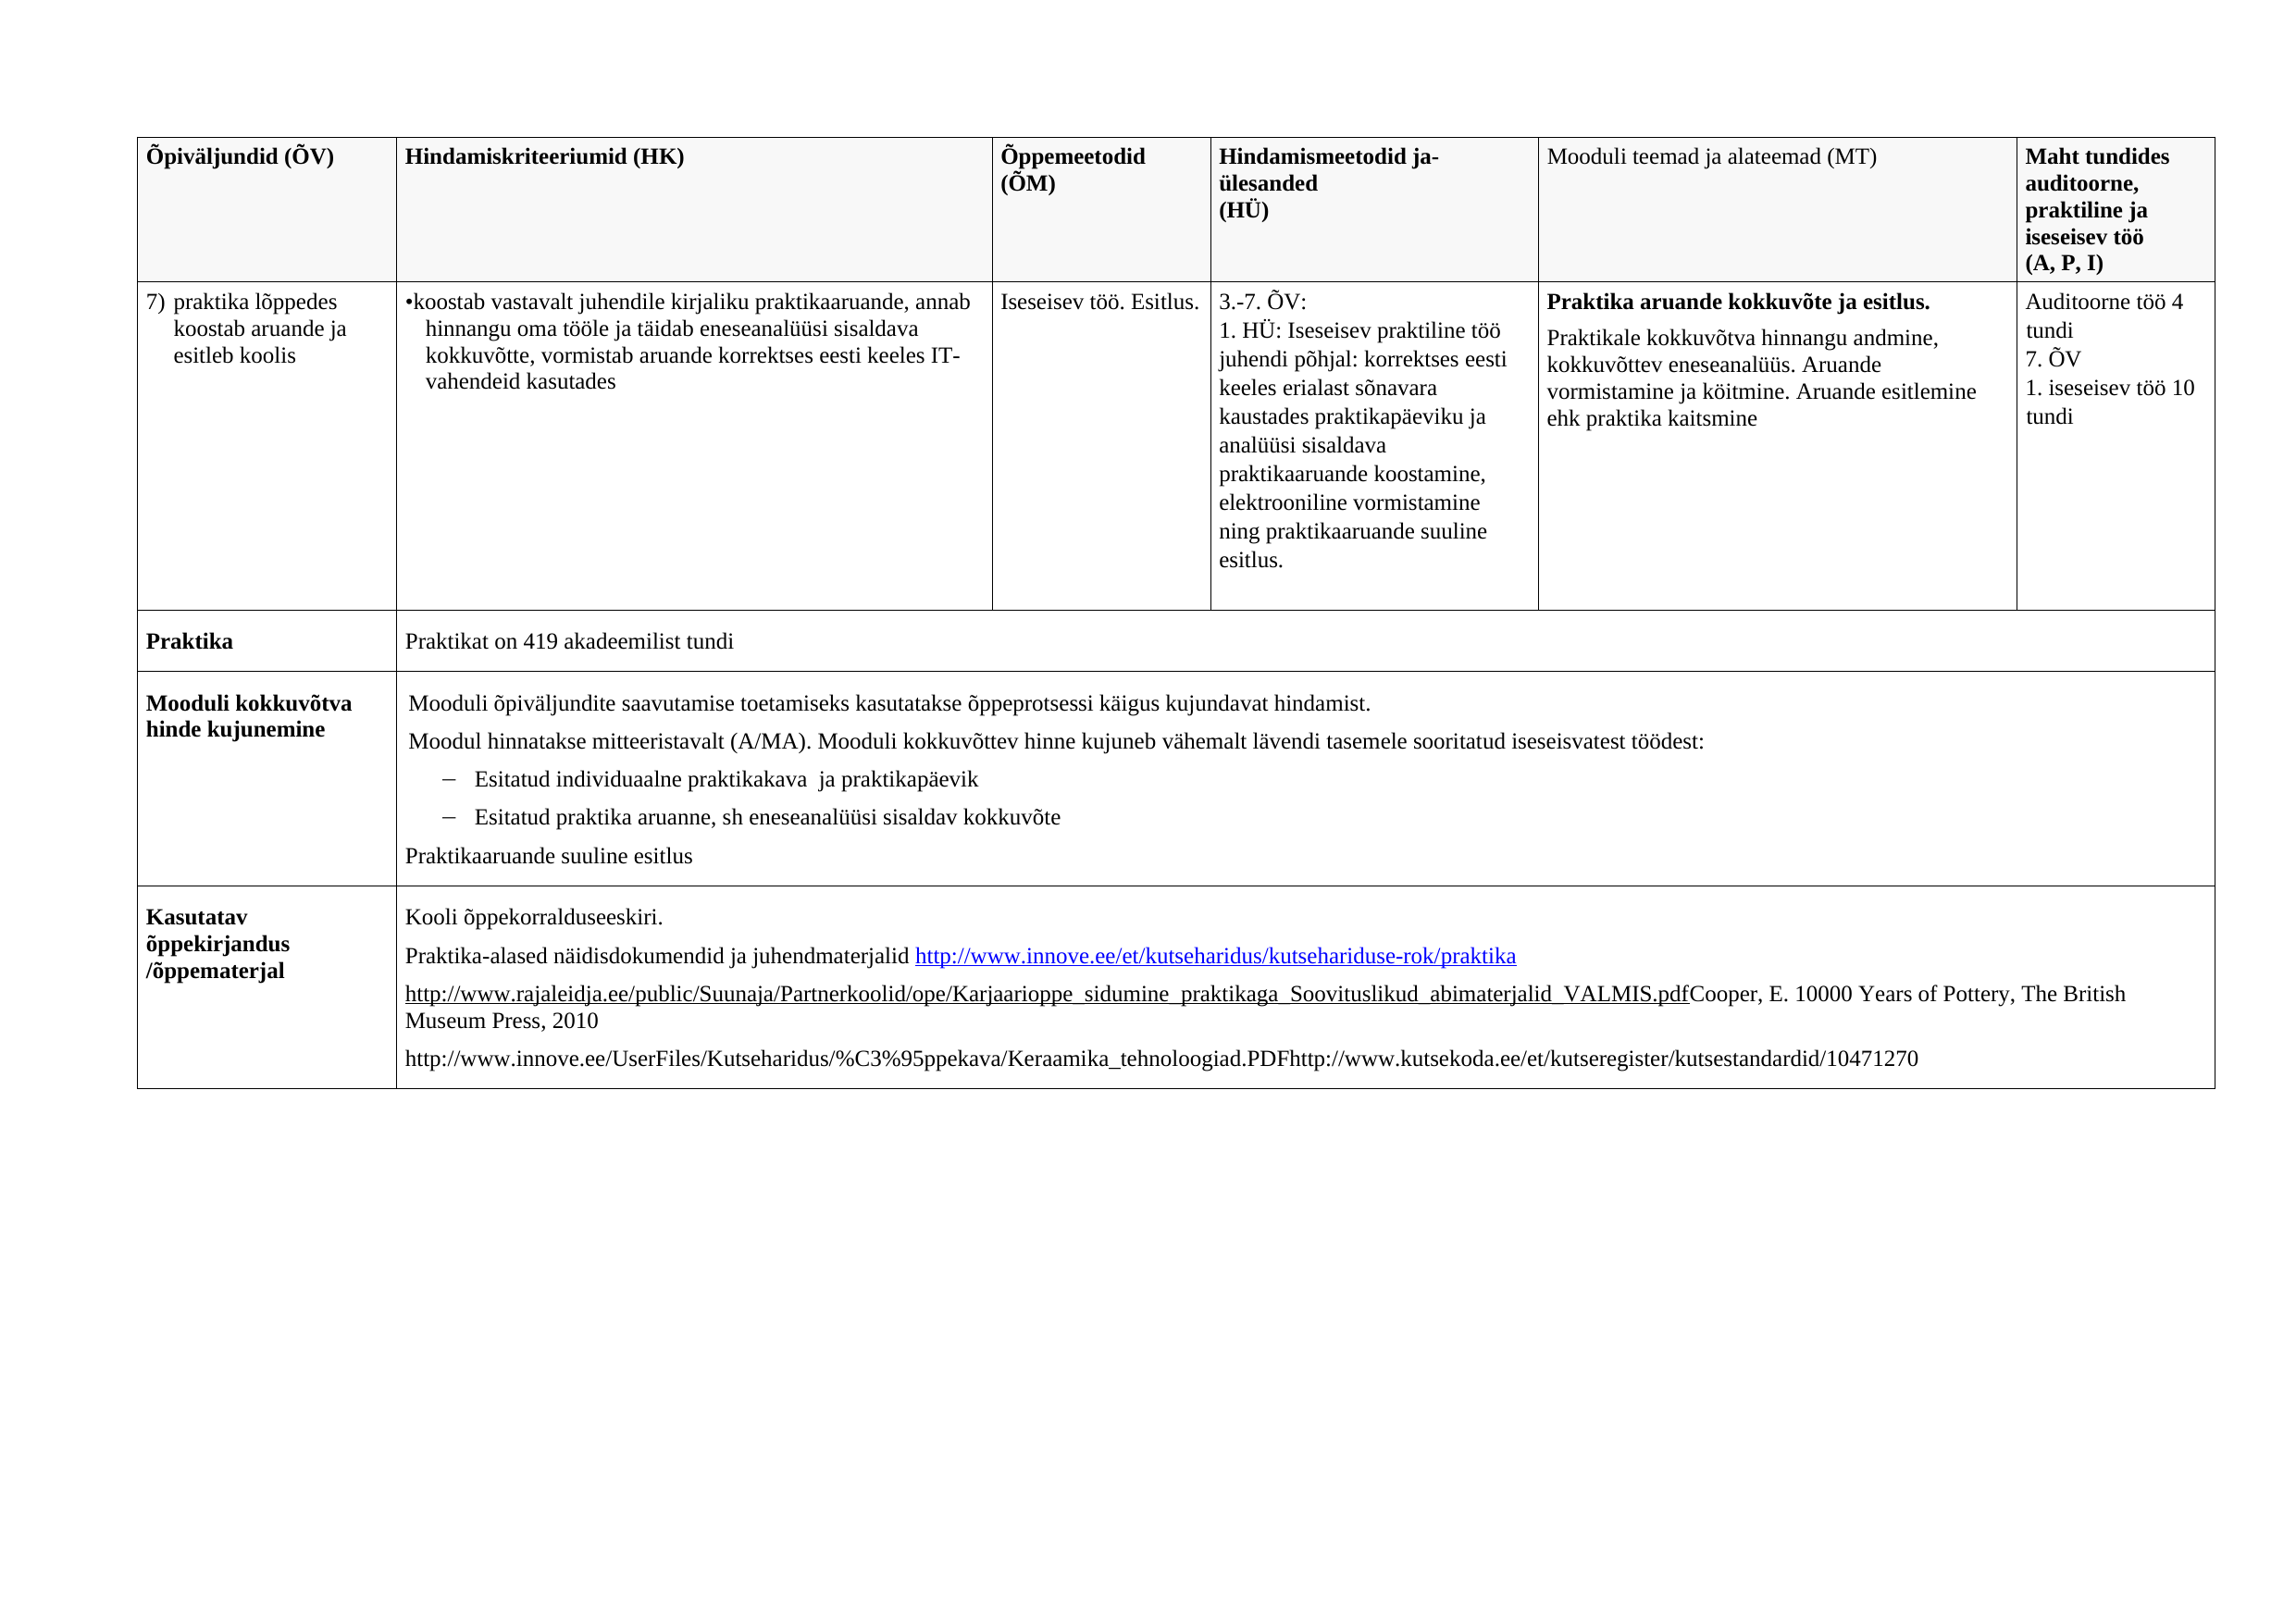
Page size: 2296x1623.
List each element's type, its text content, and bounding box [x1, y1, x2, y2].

table_cell Auditoorne töö 4 tundi 7. ÕV 1. iseseisev töö 10 tundi [2017, 282, 2215, 609]
table_header Õppemeetodid (ÕM) [993, 138, 1210, 281]
table_header Õpiväljundid (ÕV) [138, 138, 396, 281]
table_header Maht tundides auditoorne, praktiline ja iseseisev töö (A, P, I) [2017, 138, 2215, 281]
table_cell Praktikat on 419 akadeemilist tundi [397, 611, 2215, 671]
table_header Hindamiskriteeriumid (HK) [397, 138, 992, 281]
table_cell Mooduli kokkuvõtva hinde kujunemine [138, 672, 396, 886]
table_cell Mooduli õpiväljundite saavutamise toetamiseks kasutatakse õppeprotsessi käigus kujundavat hindamist. Moodul hinnatakse mitteeristavalt (A/MA). Mooduli kokkuvõttev hinne kujuneb vähemalt lävendi tasemele sooritatud iseseisvatest töödest: Esitatud individuaalne praktikakava ja praktikapäevik Esitatud praktika aruanne, sh eneseanalüüsi sisaldav kokkuvõte Praktikaaruande suuline esitlus [397, 672, 2215, 886]
table_cell koostab vastavalt juhendile kirjaliku praktikaaruande, annab hinnangu oma tööle ja täidab eneseanalüüsi sisaldava kokkuvõtte, vormistab aruande korrektses eesti keeles IT-vahendeid kasutades [397, 282, 992, 609]
table_cell praktika lõppedes koostab aruande ja esitleb koolis [138, 282, 396, 609]
table_cell Kasutatav õppekirjandus /õppematerjal [138, 886, 396, 1088]
table_cell Kooli õppekorralduseeskiri. Praktika-alased näidisdokumendid ja juhendmaterjalid http://www.innove.ee/et/kutseharidus/kutsehariduse-rok/praktika http://www.rajaleidja.ee/public/Suunaja/Partnerkoolid/ope/Karjaarioppe_sidumine_praktikaga_Soovituslikud_abimaterjalid_VALMIS.pdfCooper, E. 10000 Years of Pottery, The British Museum Press, 2010 http://www.innove.ee/UserFiles/Kutseharidus/%C3%95ppekava/Keraamika_tehnoloogiad.PDFhttp://www.kutsekoda.ee/et/kutseregister/kutsestandardid/10471270 [397, 886, 2215, 1088]
table_header Hindamismeetodid ja-ülesanded (HÜ) [1211, 138, 1538, 281]
table_cell Praktika [138, 611, 396, 671]
table_cell Iseseisev töö. Esitlus. [993, 282, 1210, 609]
table_header Mooduli teemad ja alateemad (MT) [1539, 138, 2017, 281]
table_cell 3.-7. ÕV: 1. HÜ: Iseseisev praktiline töö juhendi põhjal: korrektses eesti keeles erialast sõnavara kaustades praktikapäeviku ja analüüsi sisaldava praktikaaruande koostamine, elektrooniline vormistamine ning praktikaaruande suuline esitlus. [1211, 282, 1538, 609]
table_cell Praktika aruande kokkuvõte ja esitlus. Praktikale kokkuvõtva hinnangu andmine, kokkuvõttev eneseanalüüs. Aruande vormistamine ja köitmine. Aruande esitlemine ehk praktika kaitsmine [1539, 282, 2017, 609]
